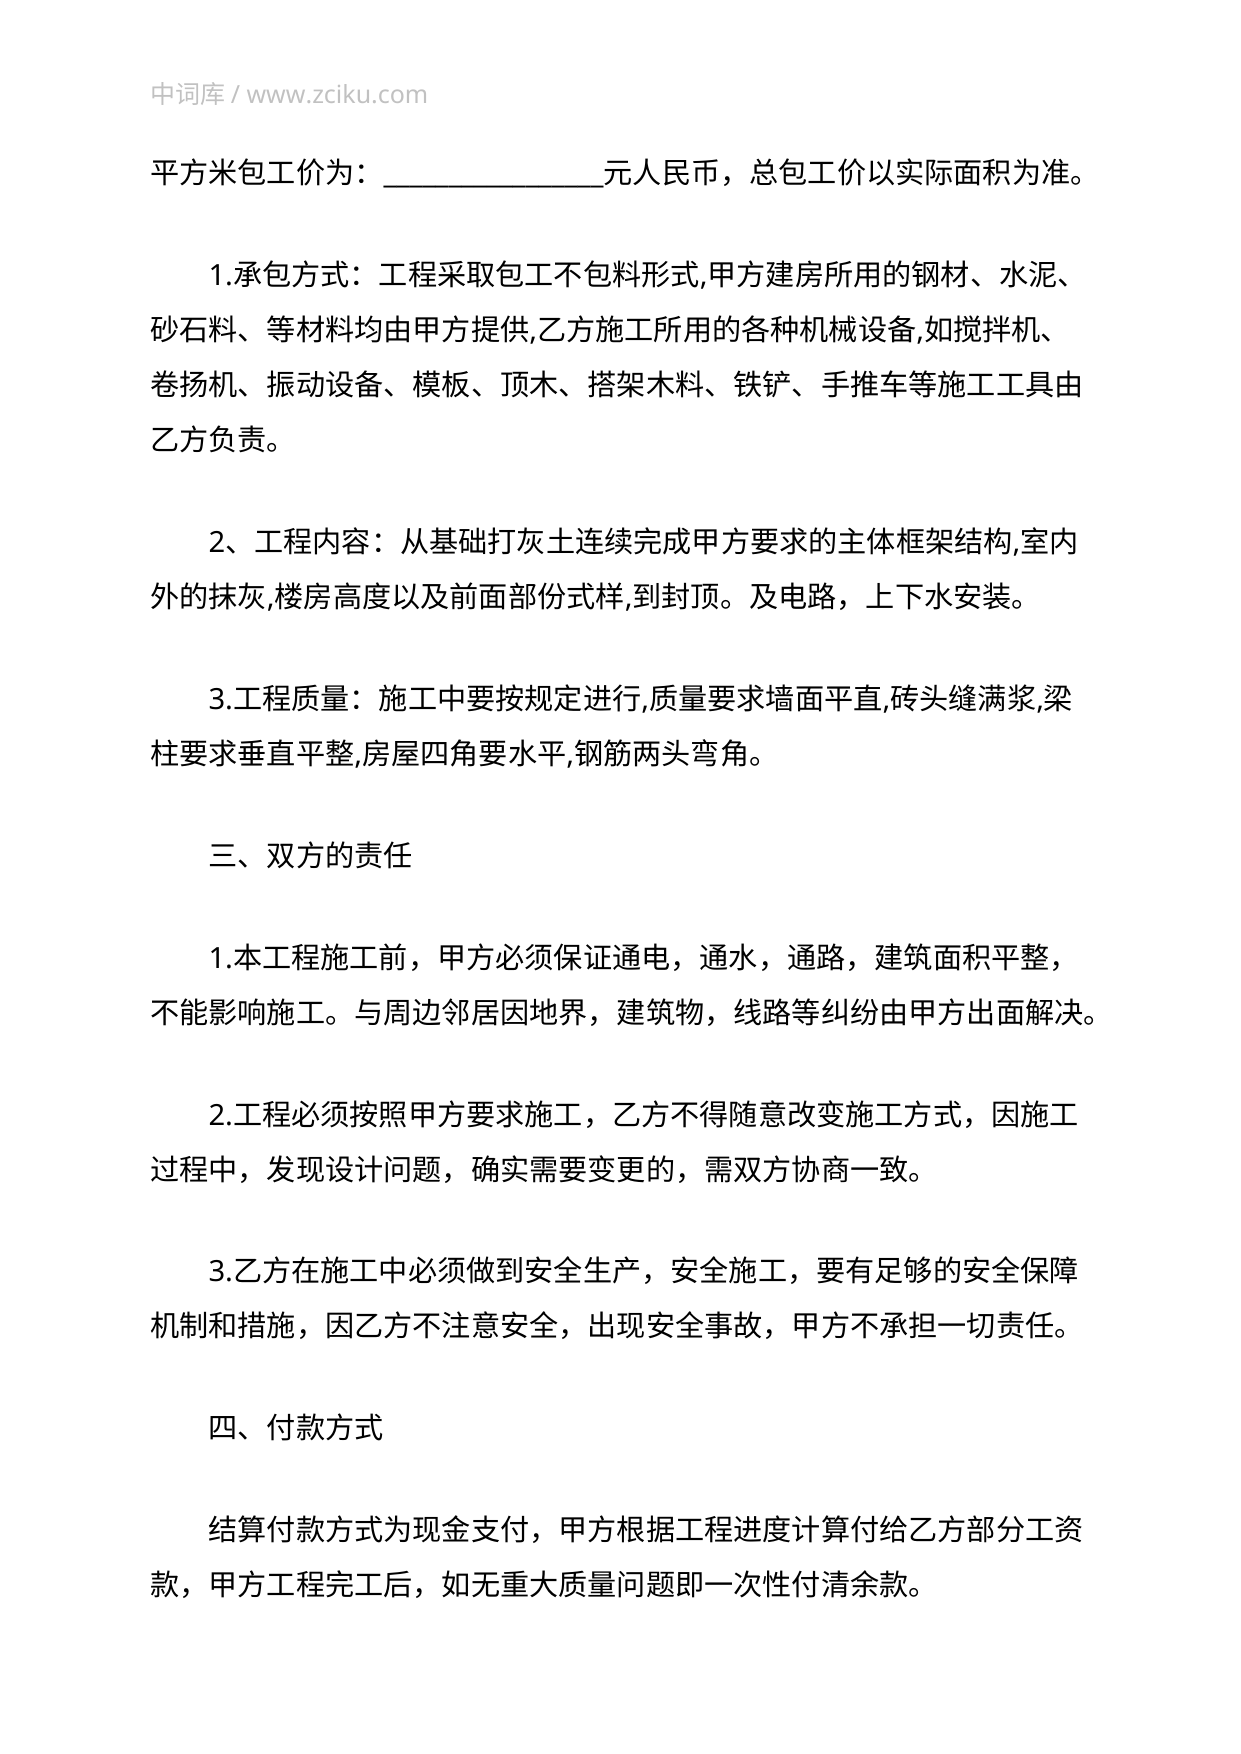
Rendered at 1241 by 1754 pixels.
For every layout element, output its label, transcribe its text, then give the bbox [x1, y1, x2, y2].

text 2、工程内容：从基础打灰土连续完成甲方要求的主体框架结构,室内外的抹灰,楼房高度以及前面部份式样,到封顶。及电路，上下水安装。 [150, 519, 1090, 616]
text 1.承包方式：工程采取包工不包料形式,甲方建房所用的钢材、水泥、砂石料、等材料均由甲方提供,乙方施工所用的各种机械设备,如搅拌机、卷扬机、振动设备、模板、顶木、搭架木料、铁铲、手推车等施工工具由乙方负责。 [150, 252, 1090, 459]
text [150, 150, 1090, 192]
text 结算付款方式为现金支付，甲方根据工程进度计算付给乙方部分工资款，甲方工程完工后，如无重大质量问题即一次性付清余款。 [150, 1506, 1090, 1604]
text 3.乙方在施工中必须做到安全生产，安全施工，要有足够的安全保障机制和措施，因乙方不注意安全，出现安全事故，甲方不承担一切责任。 [150, 1248, 1090, 1345]
text 2.工程必须按照甲方要求施工，乙方不得随意改变施工方式，因施工过程中，发现设计问题，确实需要变更的，需双方协商一致。 [150, 1091, 1090, 1188]
text 3.工程质量：施工中要按规定进行,质量要求墙面平直,砖头缝满浆,梁柱要求垂直平整,房屋四角要水平,钢筋两头弯角。 [150, 676, 1090, 773]
text 三、双方的责任 [150, 833, 1090, 875]
text 1.本工程施工前，甲方必须保证通电，通水，通路，建筑面积平整，不能影响施工。与周边邻居因地界，建筑物，线路等纠纷由甲方出面解决。 [150, 934, 1090, 1032]
text 四、付款方式 [150, 1405, 1090, 1447]
